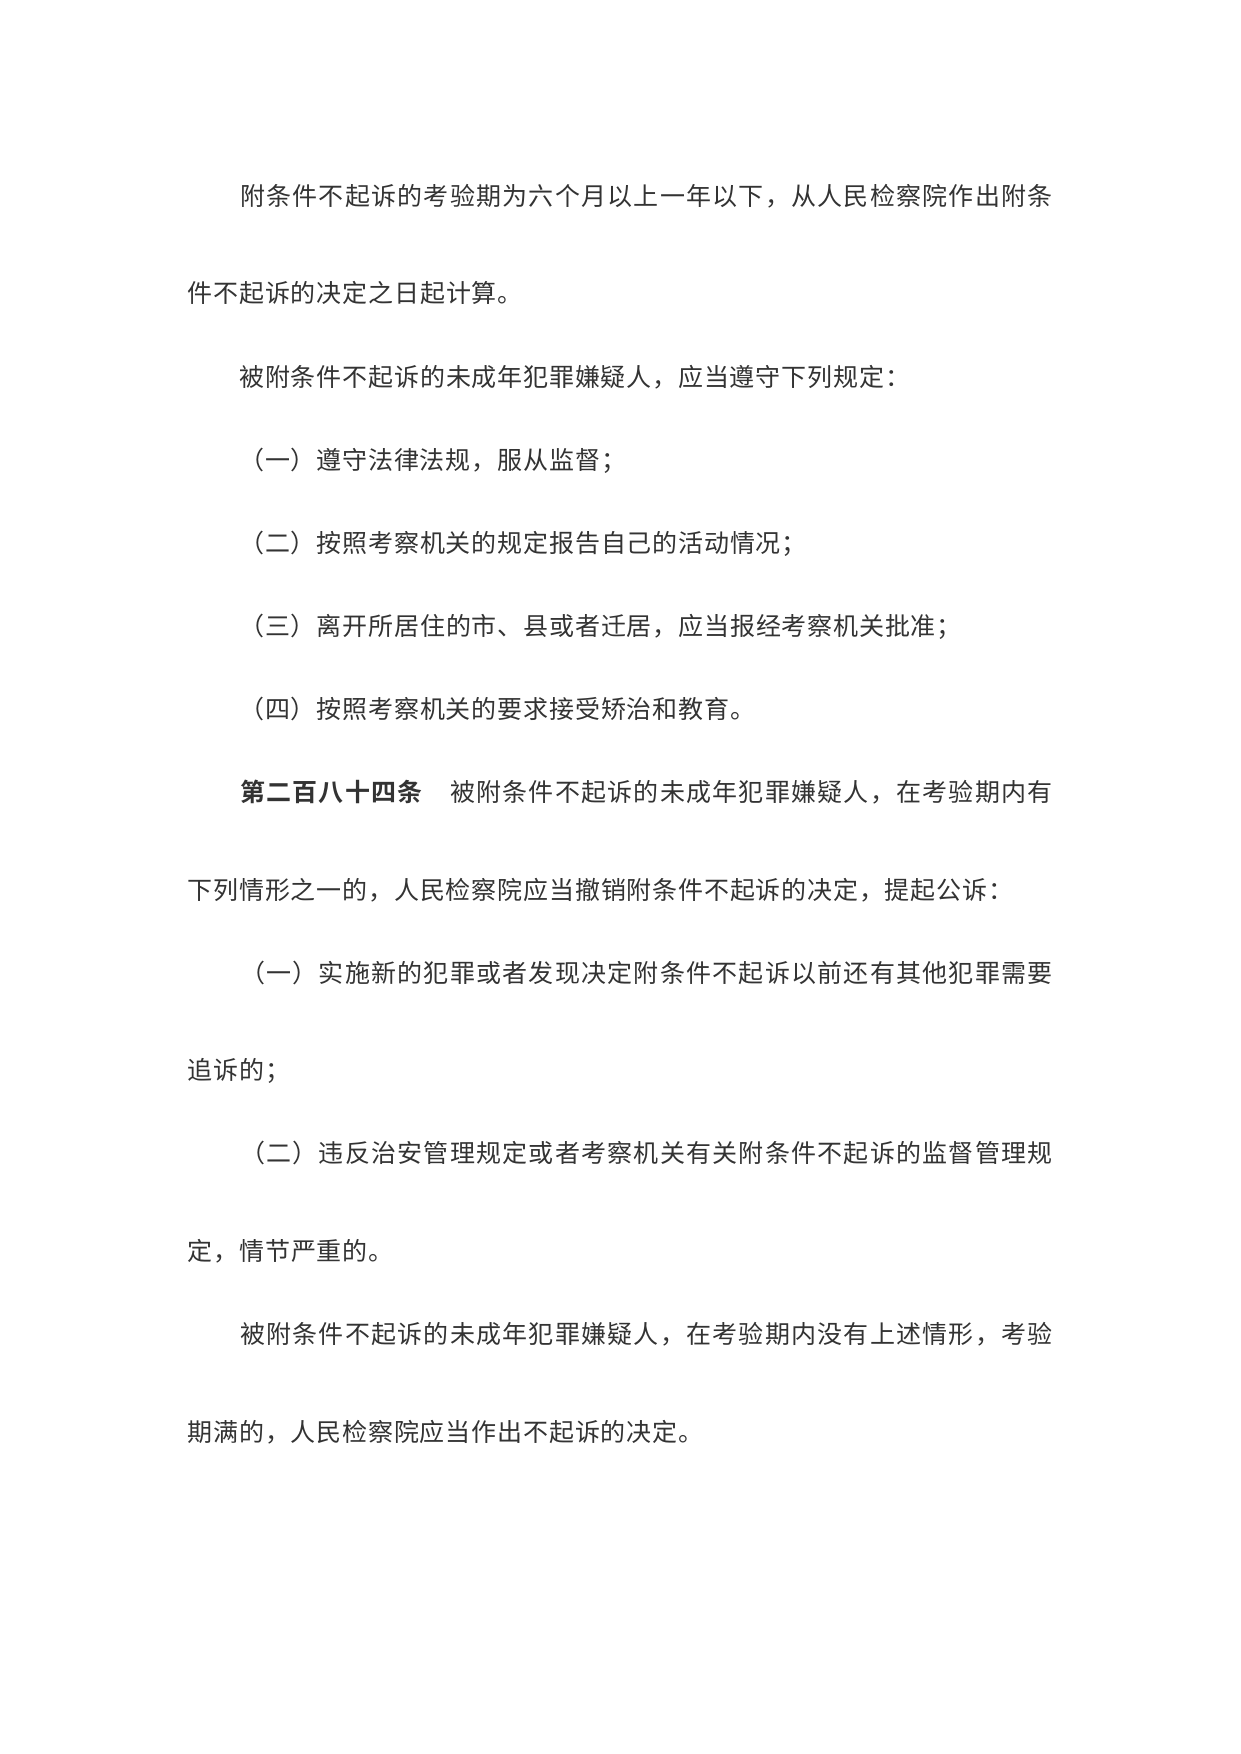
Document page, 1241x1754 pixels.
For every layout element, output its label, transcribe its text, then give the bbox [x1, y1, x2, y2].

text （一）遵守法律法规，服从监督； [187, 426, 1053, 491]
text 被附条件不起诉的未成年犯罪嫌疑人，在考验期内没有上述情形，考验期满的，人民检察院应当作出不起诉的决定。 [187, 1300, 1053, 1463]
text 第二百八十四条 被附条件不起诉的未成年犯罪嫌疑人，在考验期内有下列情形之一的，人民检察院应当撤销附条件不起诉的决定，提起公诉： [187, 758, 1053, 921]
text （三）离开所居住的市、县或者迁居，应当报经考察机关批准； [187, 592, 1053, 657]
text （一）实施新的犯罪或者发现决定附条件不起诉以前还有其他犯罪需要追诉的； [187, 939, 1053, 1101]
text 被附条件不起诉的未成年犯罪嫌疑人，应当遵守下列规定： [187, 343, 1053, 408]
text （二）按照考察机关的规定报告自己的活动情况； [187, 509, 1053, 574]
text 附条件不起诉的考验期为六个月以上一年以下，从人民检察院作出附条件不起诉的决定之日起计算。 [187, 162, 1053, 324]
text （二）违反治安管理规定或者考察机关有关附条件不起诉的监督管理规定，情节严重的。 [187, 1119, 1053, 1282]
text （四）按照考察机关的要求接受矫治和教育。 [187, 675, 1053, 740]
